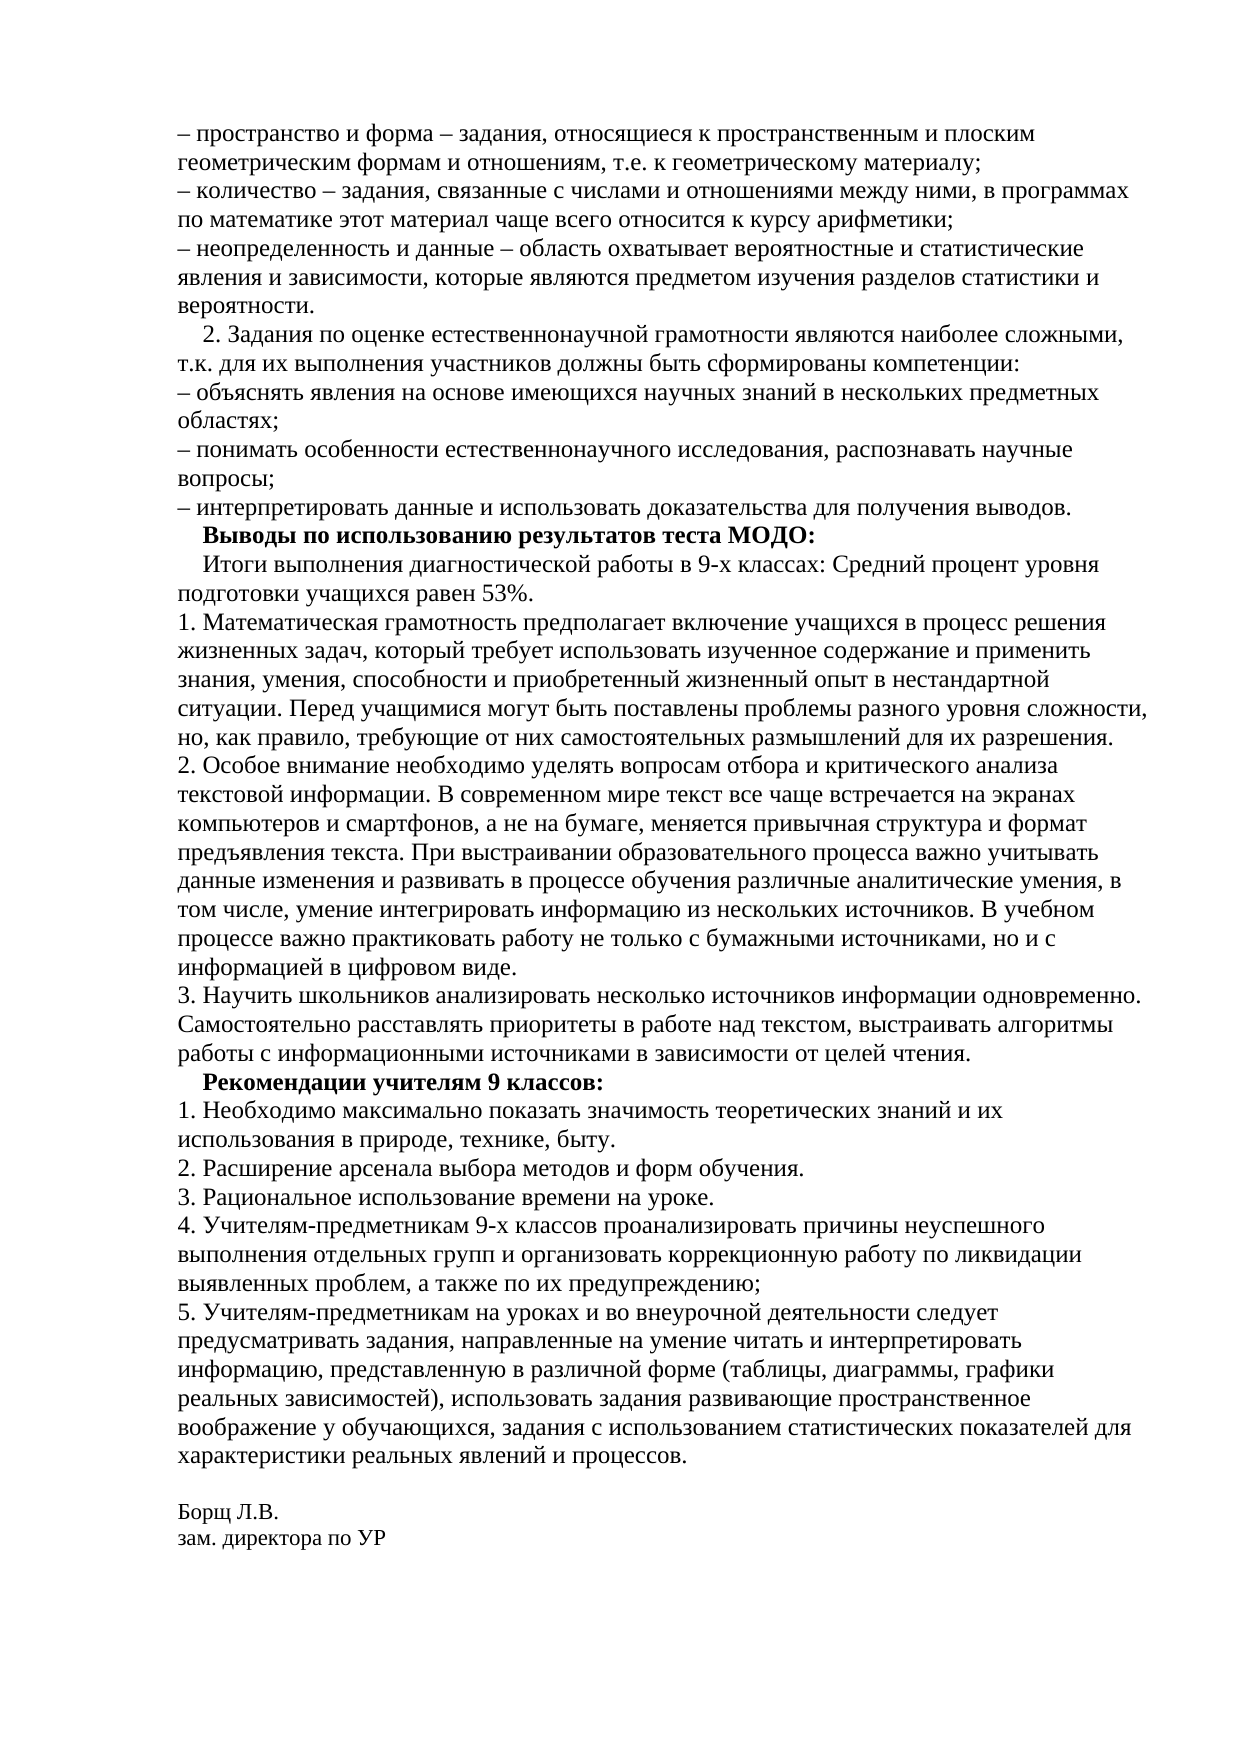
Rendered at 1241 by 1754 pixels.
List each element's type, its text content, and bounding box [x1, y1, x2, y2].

text Борщ Л.В. [177, 1498, 1152, 1524]
text – понимать особенности естественнонаучного исследования, распознавать научные вопросы; [177, 434, 1152, 492]
text 3. Рациональное использование времени на уроке. [177, 1182, 1152, 1211]
text 2. Особое внимание необходимо уделять вопросам отбора и критического анализа текстовой информации. В современном мире текст все чаще встречается на экранах компьютеров и смартфонов, а не на бумаге, меняется привычная структура и формат предъявления текста. При выстраивании образовательного процесса важно учитывать данные изменения и развивать в процессе обучения различные аналитические умения, в том числе, умение интегрировать информацию из нескольких источников. В учебном процессе важно практиковать работу не только с бумажными источниками, но и с информацией в цифровом виде. [177, 751, 1152, 981]
text 1. Математическая грамотность предполагает включение учащихся в процесс решения жизненных задач, который требует использовать изученное содержание и применить знания, умения, способности и приобретенный жизненный опыт в нестандартной ситуации. Перед учащимися могут быть поставлены проблемы разного уровня сложности, но, как правило, требующие от них самостоятельных размышлений для их разрешения. [177, 607, 1152, 751]
text зам. директора по УР [177, 1524, 1152, 1551]
text – пространство и форма – задания, относящиеся к пространственным и плоским геометрическим формам и отношениям, т.е. к геометрическому материалу; [177, 118, 1152, 176]
text – количество – задания, связанные с числами и отношениями между ними, в программах по математике этот материал чаще всего относится к курсу арифметики; [177, 176, 1152, 233]
text Рекомендации учителям 9 классов: [177, 1067, 1152, 1096]
text 2. Расширение арсенала выбора методов и форм обучения. [177, 1153, 1152, 1182]
text – неопределенность и данные – область охватывает вероятностные и статистические явления и зависимости, которые являются предметом изучения разделов статистики и вероятности. [177, 233, 1152, 319]
text 4. Учителям-предметникам 9-х классов проанализировать причины неуспешного выполнения отдельных групп и организовать коррекционную работу по ликвидации выявленных проблем, а также по их предупреждению; [177, 1211, 1152, 1297]
text 2. Задания по оценке естественнонаучной грамотности являются наиболее сложными, т.к. для их выполнения участников должны быть сформированы компетенции: [177, 319, 1152, 377]
text – объяснять явления на основе имеющихся научных знаний в нескольких предметных областях; [177, 377, 1152, 434]
text – интерпретировать данные и использовать доказательства для получения выводов. [177, 492, 1152, 521]
text 1. Необходимо максимально показать значимость теоретических знаний и их использования в природе, технике, быту. [177, 1096, 1152, 1153]
text 5. Учителям-предметникам на уроках и во внеурочной деятельности следует предусматривать задания, направленные на умение читать и интерпретировать информацию, представленную в различной форме (таблицы, диаграммы, графики реальных зависимостей), использовать задания развивающие пространственное воображение у обучающихся, задания с использованием статистических показателей для характеристики реальных явлений и процессов. [177, 1297, 1152, 1469]
text 3. Научить школьников анализировать несколько источников информации одновременно. Самостоятельно расставлять приоритеты в работе над текстом, выстраивать алгоритмы работы с информационными источниками в зависимости от целей чтения. [177, 981, 1152, 1067]
text Итоги выполнения диагностической работы в 9-х классах: Средний процент уровня подготовки учащихся равен 53%. [177, 549, 1152, 607]
text Выводы по использованию результатов теста МОДО: [177, 521, 1152, 549]
